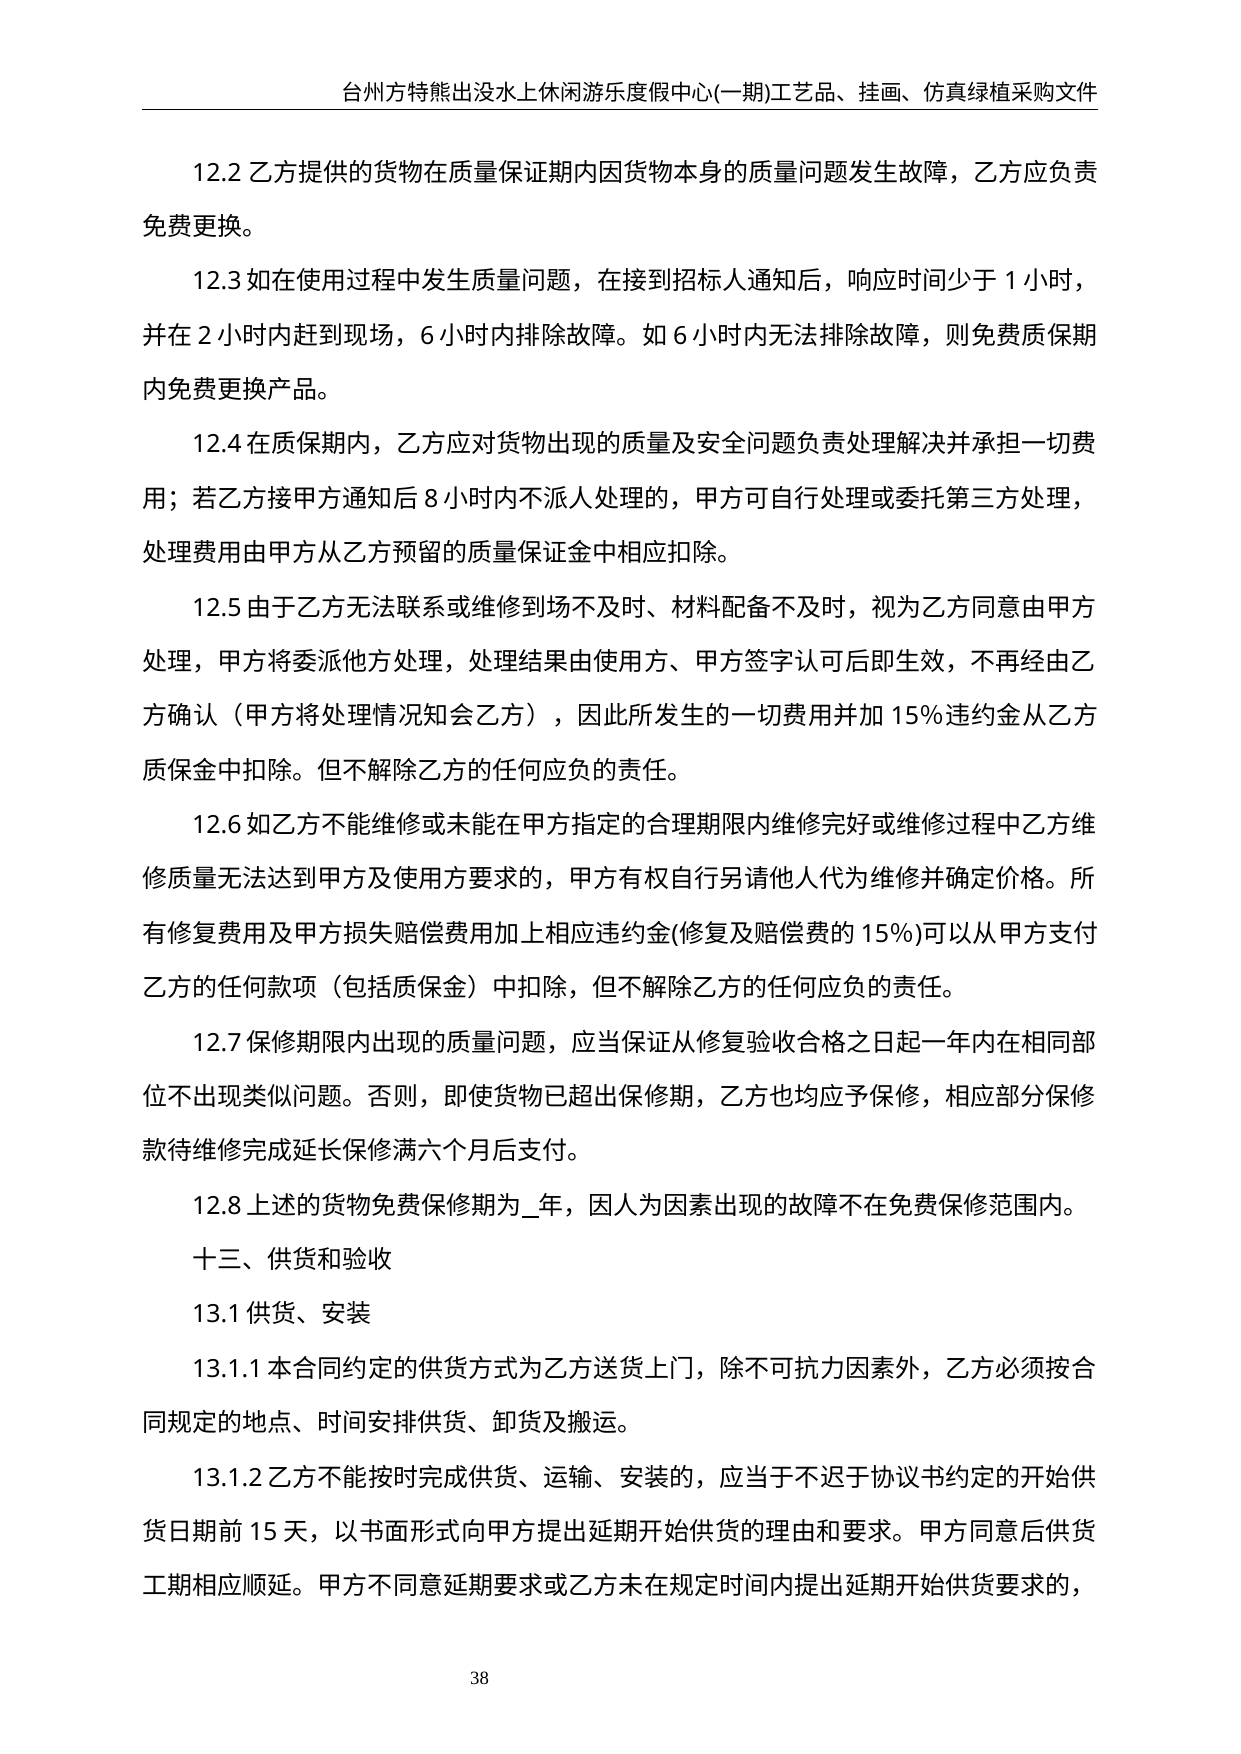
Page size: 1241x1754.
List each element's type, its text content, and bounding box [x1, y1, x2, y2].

text 十三、供货和验收 [142, 1239, 1098, 1276]
text 12.3如在使用过程中发生质量问题，在接到招标人通知后，响应时间少于1小时，并在2小时内赶到现场，6小时内排除故障。如6小时内无法排除故障，则免费质保期内免费更换产品。 [142, 261, 1098, 406]
text 12.5由于乙方无法联系或维修到场不及时、材料配备不及时，视为乙方同意由甲方处理，甲方将委派他方处理，处理结果由使用方、甲方签字认可后即生效，不再经由乙方确认（甲方将处理情况知会乙方），因此所发生的一切费用并加15％违约金从乙方质保金中扣除。但不解除乙方的任何应负的责任。 [142, 587, 1098, 786]
text 13.1供货、安装 [142, 1294, 1098, 1330]
text 12.6如乙方不能维修或未能在甲方指定的合理期限内维修完好或维修过程中乙方维修质量无法达到甲方及使用方要求的，甲方有权自行另请他人代为维修并确定价格。所有修复费用及甲方损失赔偿费用加上相应违约金(修复及赔偿费的15％)可以从甲方支付乙方的任何款项（包括质保金）中扣除，但不解除乙方的任何应负的责任。 [142, 804, 1098, 1004]
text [142, 1457, 1098, 1602]
text 12.4在质保期内，乙方应对货物出现的质量及安全问题负责处理解决并承担一切费用；若乙方接甲方通知后8小时内不派人处理的，甲方可自行处理或委托第三方处理，处理费用由甲方从乙方预留的质量保证金中相应扣除。 [142, 424, 1098, 569]
text 12.7保修期限内出现的质量问题，应当保证从修复验收合格之日起一年内在相同部位不出现类似问题。否则，即使货物已超出保修期，乙方也均应予保修，相应部分保修款待维修完成延长保修满六个月后支付。 [142, 1022, 1098, 1167]
text 12.2 乙方提供的货物在质量保证期内因货物本身的质量问题发生故障，乙方应负责免费更换。 [142, 152, 1098, 243]
text 13.1.1本合同约定的供货方式为乙方送货上门，除不可抗力因素外，乙方必须按合同规定的地点、时间安排供货、卸货及搬运。 [142, 1348, 1098, 1439]
text 12.8上述的货物免费保修期为 年，因人为因素出现的故障不在免费保修范围内。 [142, 1185, 1098, 1221]
